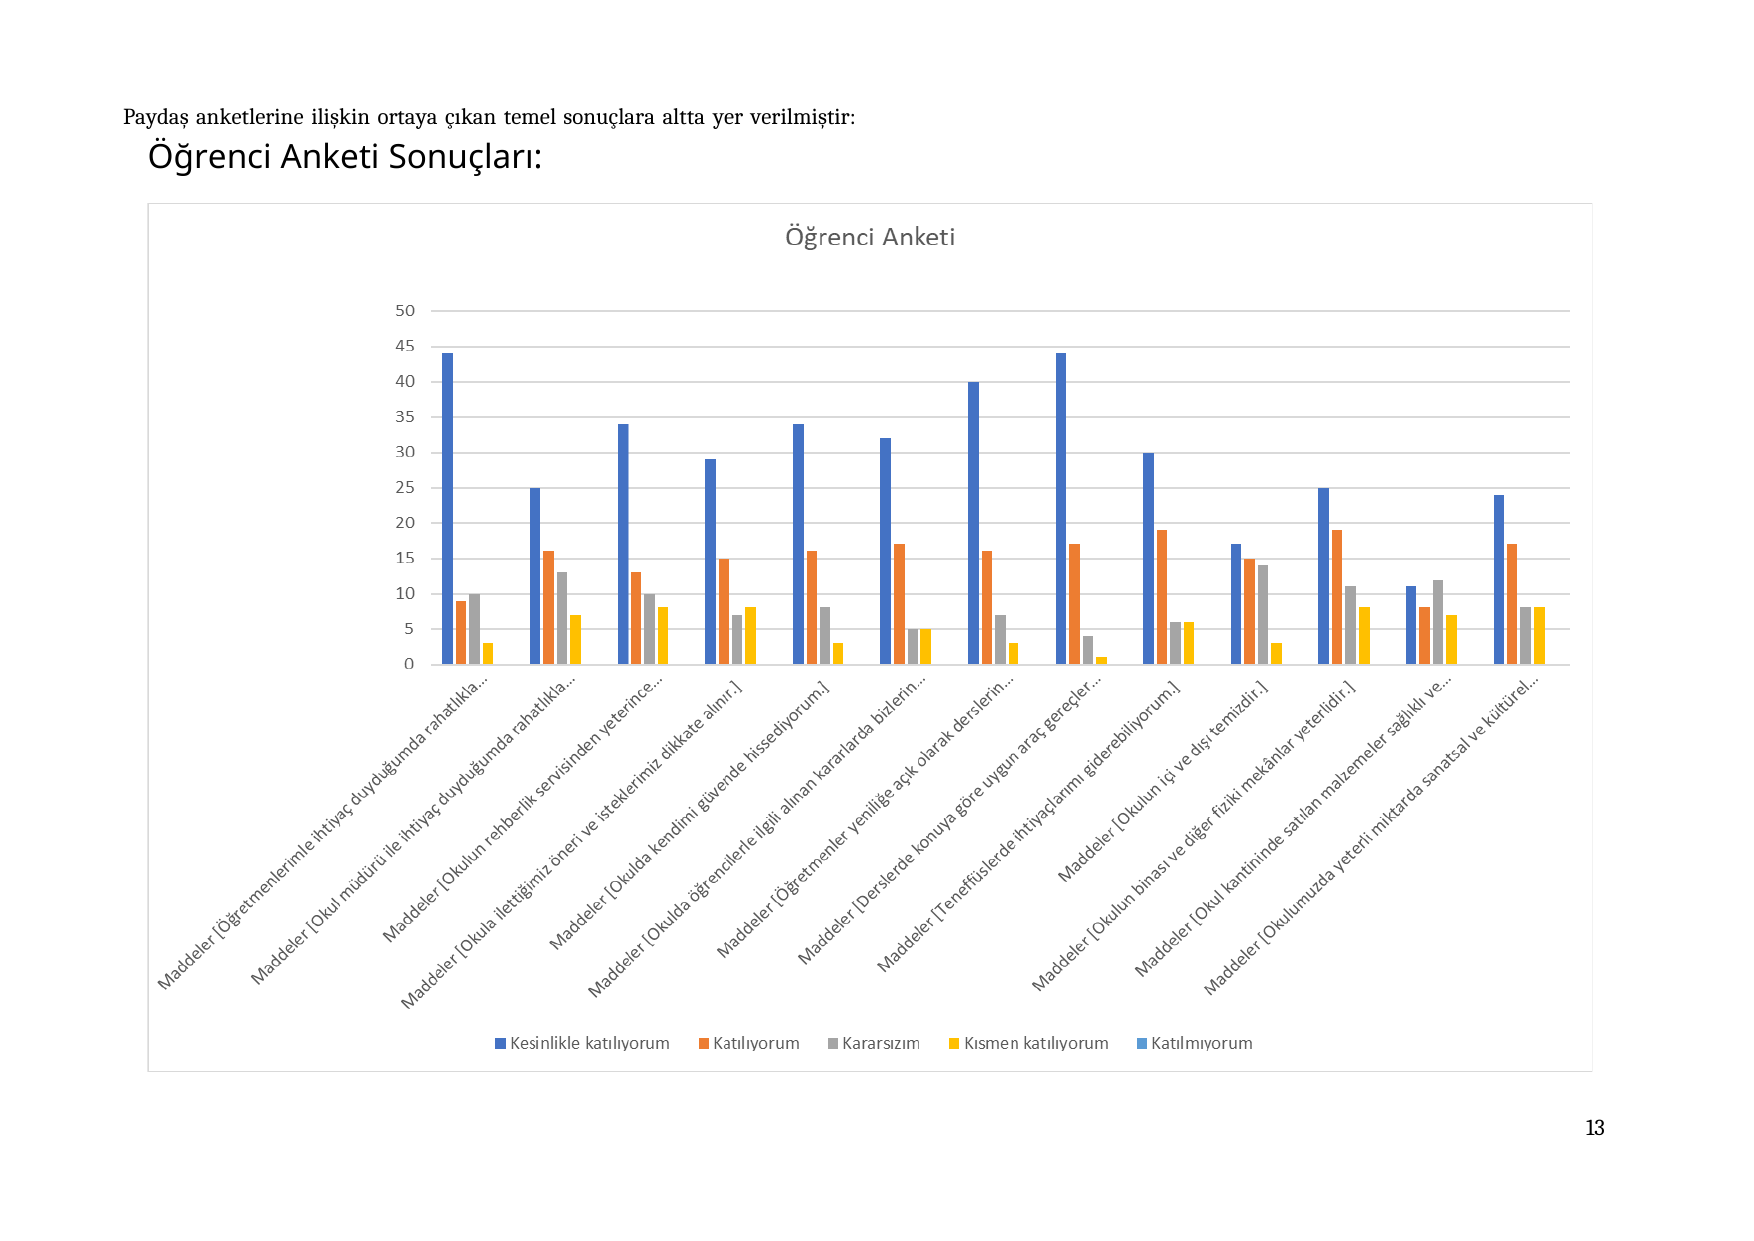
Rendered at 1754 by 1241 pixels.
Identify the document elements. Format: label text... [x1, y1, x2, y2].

text Paydaş anketlerine ilişkin ortaya çıkan temel sonuçlara altta yer verilmiştir: [123, 104, 1637, 131]
subtitle Öğrenci Anketi Sonuçları: [147, 132, 1637, 178]
picture [147, 203, 1593, 1072]
